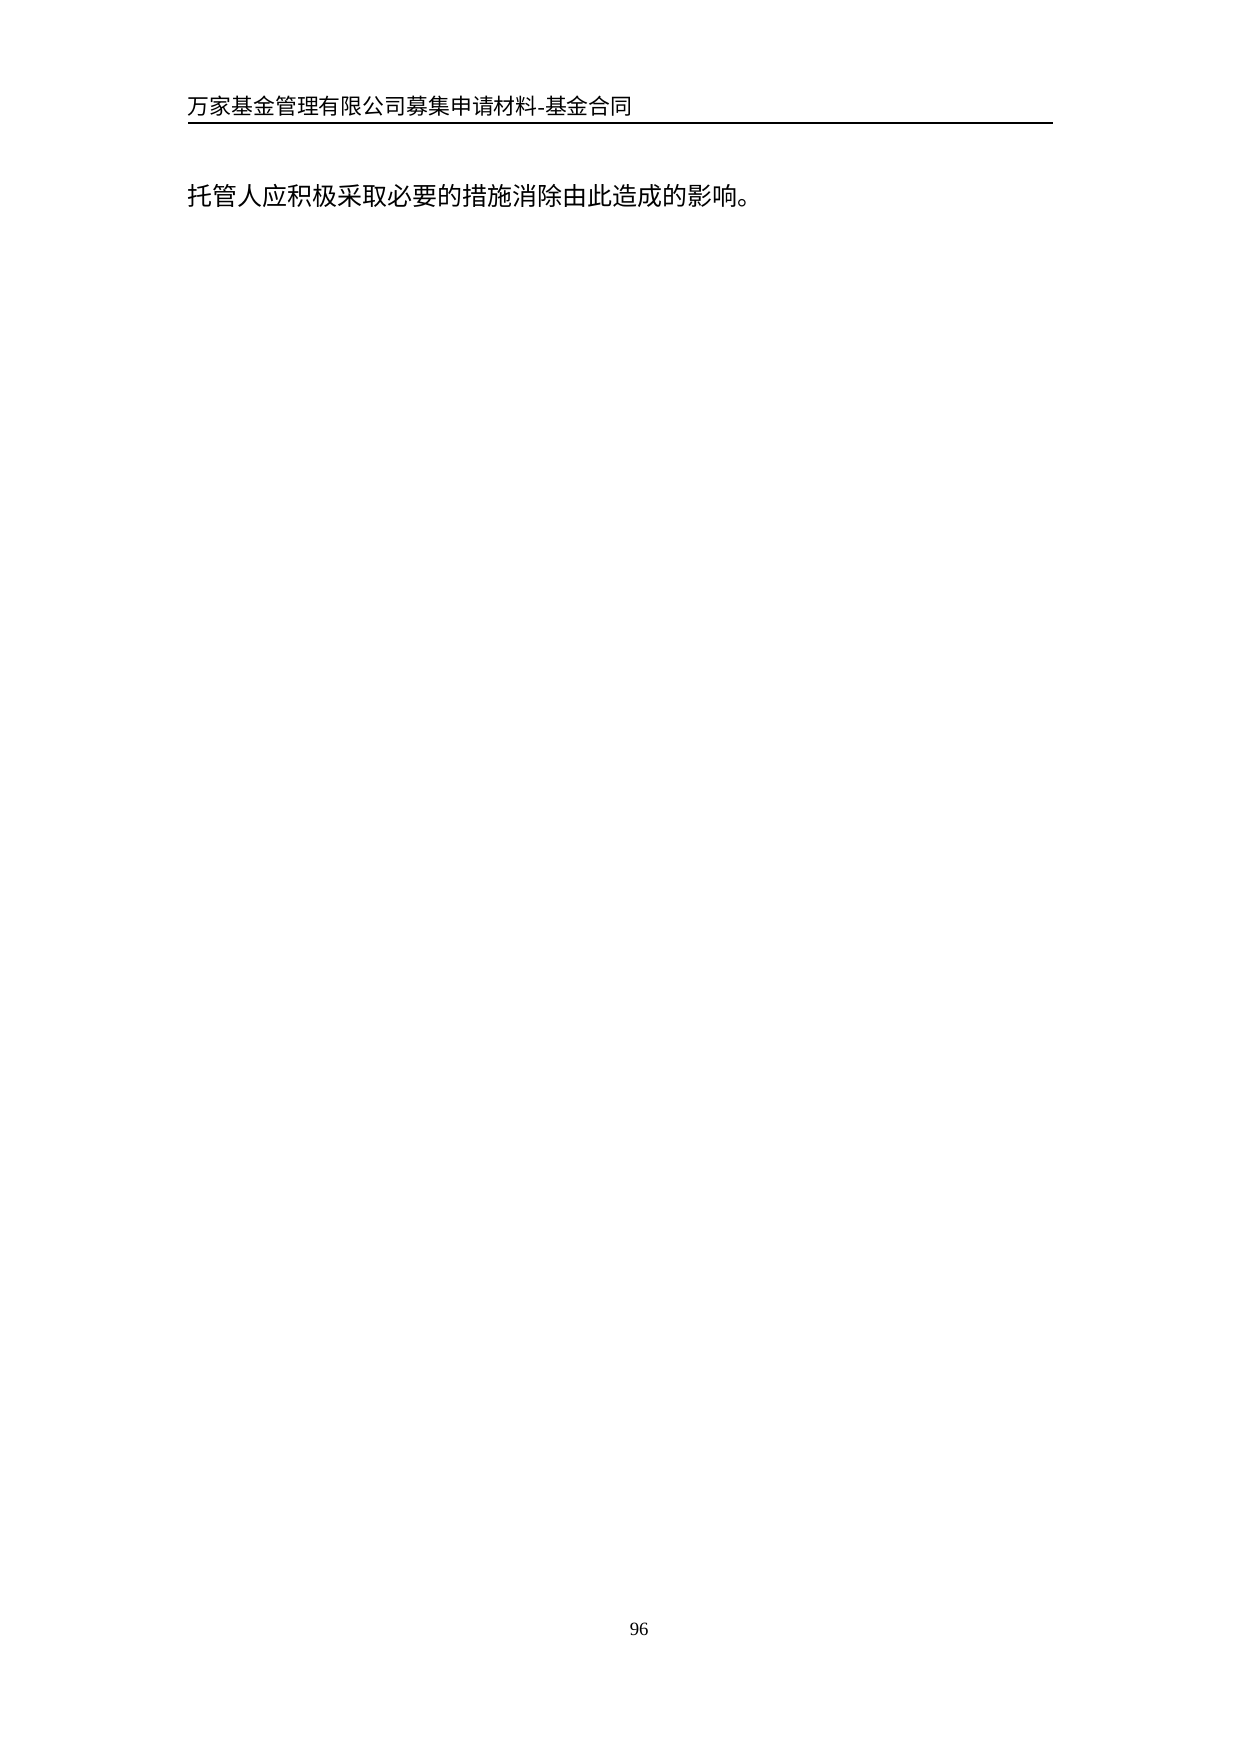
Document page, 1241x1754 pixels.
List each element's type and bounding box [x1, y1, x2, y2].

text [187, 162, 1053, 227]
